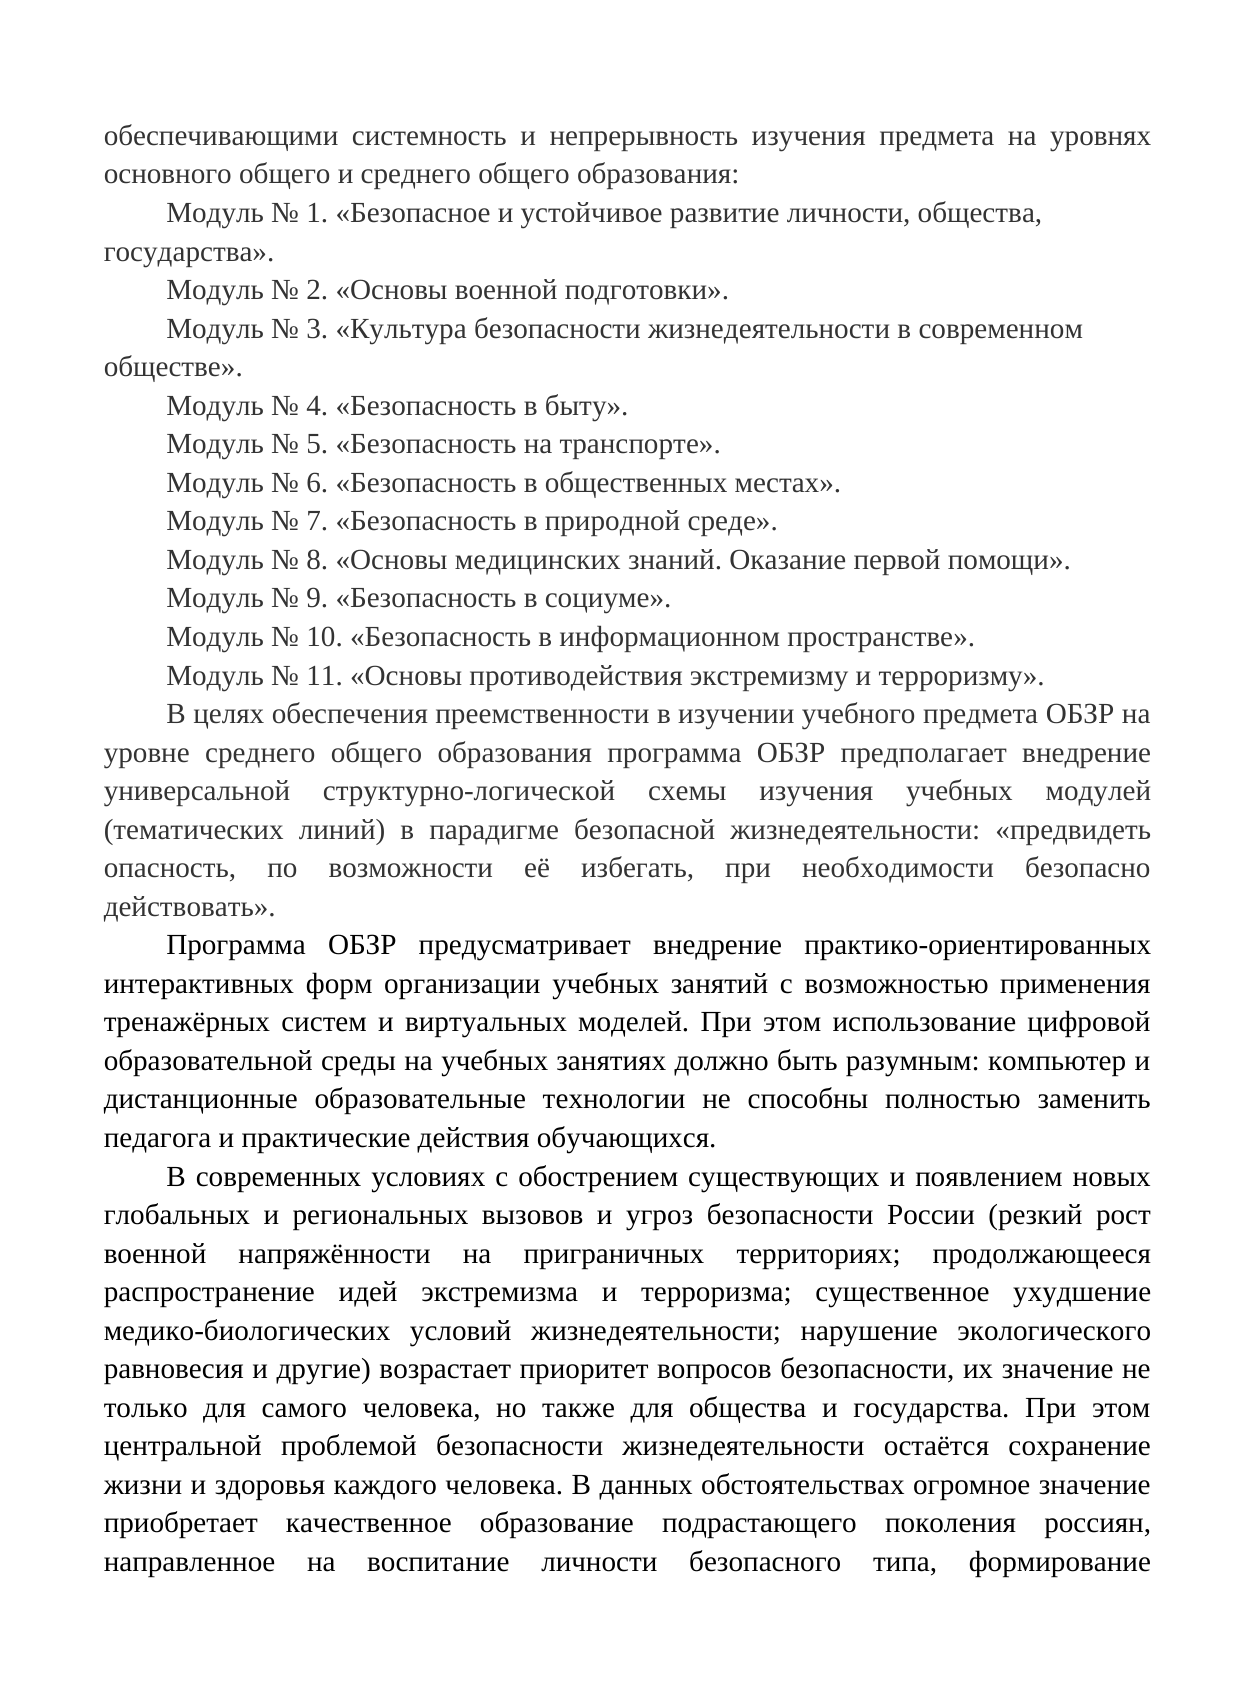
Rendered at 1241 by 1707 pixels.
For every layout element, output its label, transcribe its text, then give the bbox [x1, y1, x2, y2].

text Модуль № 1. «Безопасное и устойчивое развитие личности, общества, государства». [103, 195, 1152, 267]
text Модуль № 10. «Безопасность в информационном пространстве». [103, 619, 1152, 653]
text Модуль № 11. «Основы противодействия экстремизму и терроризму». [103, 658, 1152, 691]
text Модуль № 5. «Безопасность на транспорте». [103, 426, 1152, 460]
text В целях обеспечения преемственности в изучении учебного предмета ОБЗР на уровне среднего общего образования программа ОБЗР предполагает внедрение универсальной структурно-логической схемы изучения учебных модулей (тематических линий) в парадигме безопасной жизнедеятельности: «предвидеть опасность, по возможности её избегать, при необходимости безопасно действовать». [103, 696, 1152, 922]
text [103, 118, 1152, 190]
text Модуль № 3. «Культура безопасности жизнедеятельности в современном обществе». [103, 311, 1152, 383]
text Модуль № 8. «Основы медицинских знаний. Оказание первой помощи». [103, 542, 1152, 576]
text Модуль № 6. «Безопасность в общественных местах». [103, 465, 1152, 498]
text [103, 1159, 1152, 1578]
text Модуль № 2. «Основы военной подготовки». [103, 272, 1152, 306]
text Модуль № 4. «Безопасность в быту». [103, 388, 1152, 421]
text Программа ОБЗР предусматривает внедрение практико-ориентированных интерактивных форм организации учебных занятий с возможностью применения тренажёрных систем и виртуальных моделей. При этом использование цифровой образовательной среды на учебных занятиях должно быть разумным: компьютер и дистанционные образовательные технологии не способны полностью заменить педагога и практические действия обучающихся. [103, 927, 1152, 1154]
text Модуль № 7. «Безопасность в природной среде». [103, 503, 1152, 537]
text Модуль № 9. «Безопасность в социуме». [103, 581, 1152, 614]
